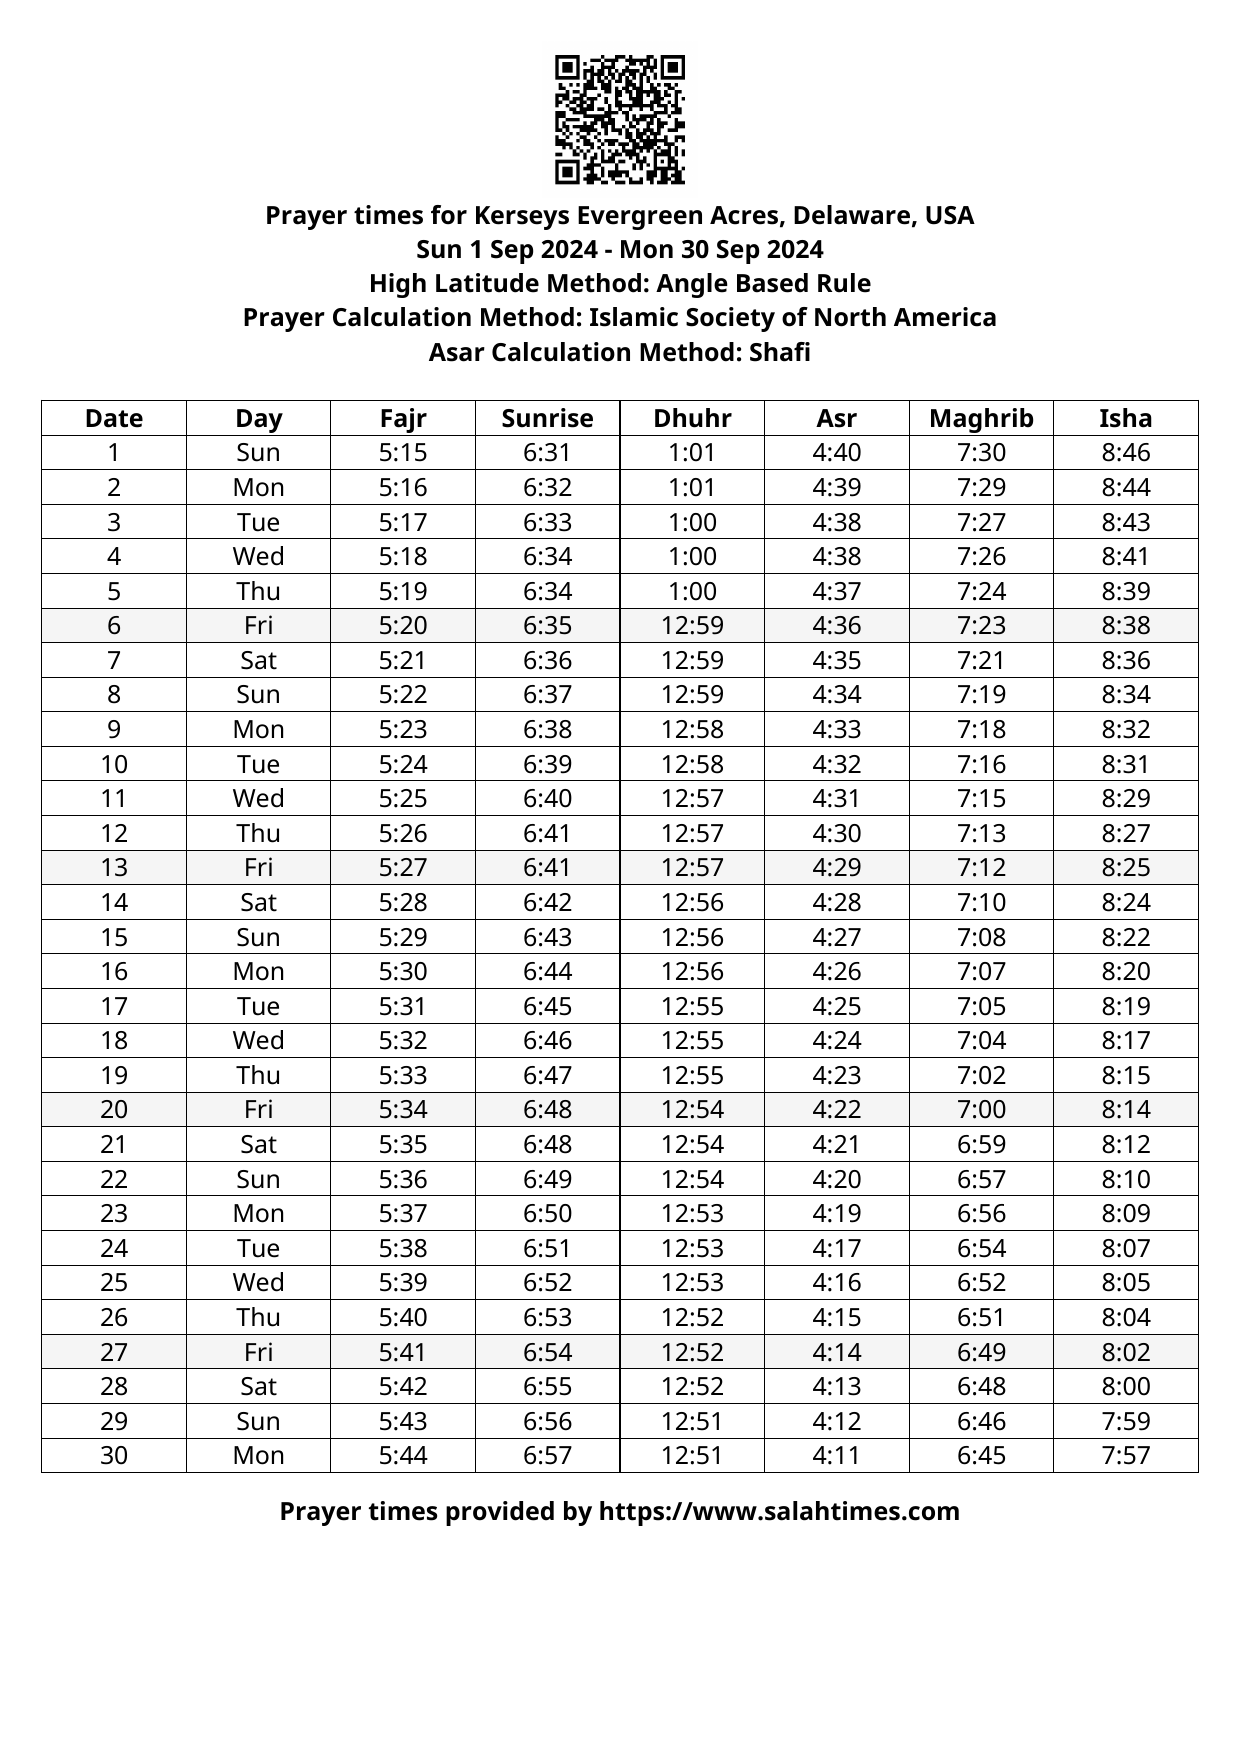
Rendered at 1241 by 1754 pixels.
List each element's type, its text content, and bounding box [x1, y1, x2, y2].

table_cell 8:00 [1054, 1369, 1198, 1403]
table_cell 3 [42, 505, 186, 538]
table_cell 4:16 [765, 1266, 909, 1299]
table_cell 8:27 [1054, 816, 1198, 849]
table_cell 4:21 [765, 1127, 909, 1161]
table_cell 7:02 [910, 1058, 1053, 1092]
table_cell Sun [187, 436, 330, 469]
table_cell 5:33 [331, 1058, 475, 1092]
table_cell Mon [187, 470, 330, 504]
table_cell 6 [42, 609, 186, 642]
table_header Asr [765, 401, 909, 434]
table_cell 6:48 [476, 1127, 619, 1161]
table_cell 4:40 [765, 436, 909, 469]
table_cell 6:38 [476, 712, 619, 746]
table_cell Sun [187, 678, 330, 711]
table_cell 12:55 [621, 989, 764, 1022]
table_cell 7:30 [910, 436, 1053, 469]
table_cell 8:25 [1054, 851, 1198, 884]
table_cell 8:15 [1054, 1058, 1198, 1092]
table_cell 23 [42, 1196, 186, 1230]
table_cell 12:56 [621, 920, 764, 953]
table_cell 5:38 [331, 1231, 475, 1264]
table_cell Tue [187, 747, 330, 780]
table_cell 5:22 [331, 678, 475, 711]
table_cell 7:21 [910, 643, 1053, 677]
table_cell 8:09 [1054, 1196, 1198, 1230]
table_cell Mon [187, 1439, 330, 1472]
table_cell 12:58 [621, 747, 764, 780]
table_cell 16 [42, 954, 186, 988]
table_cell 8:10 [1054, 1162, 1198, 1195]
table_cell 12:54 [621, 1162, 764, 1195]
table_cell 1:00 [621, 539, 764, 573]
table_cell 7:29 [910, 470, 1053, 504]
table_cell 8:07 [1054, 1231, 1198, 1264]
table_cell Sun [187, 920, 330, 953]
table_cell 5:31 [331, 989, 475, 1022]
table_cell 4:29 [765, 851, 909, 884]
table_cell 14 [42, 885, 186, 919]
table_cell 8:39 [1054, 574, 1198, 607]
table_cell 1:01 [621, 436, 764, 469]
table_cell 12:53 [621, 1266, 764, 1299]
table_cell 7:16 [910, 747, 1053, 780]
table_cell 12:55 [621, 1058, 764, 1092]
table_cell 24 [42, 1231, 186, 1264]
table_cell 6:51 [910, 1300, 1053, 1334]
table_cell 4:31 [765, 781, 909, 815]
table_cell 5:29 [331, 920, 475, 953]
text Asar Calculation Method: Shafi [42, 334, 1198, 368]
table_cell 10 [42, 747, 186, 780]
table_cell 4:28 [765, 885, 909, 919]
table_cell 4:24 [765, 1024, 909, 1057]
table_cell 12:59 [621, 678, 764, 711]
table_cell 28 [42, 1369, 186, 1403]
table_cell 12:57 [621, 851, 764, 884]
table_cell 6:55 [476, 1369, 619, 1403]
table_cell 6:32 [476, 470, 619, 504]
table_cell 12:51 [621, 1439, 764, 1472]
table_cell 4:25 [765, 989, 909, 1022]
table_cell 5:42 [331, 1369, 475, 1403]
table_cell 5:37 [331, 1196, 475, 1230]
table_cell 4:38 [765, 505, 909, 538]
table_cell 6:33 [476, 505, 619, 538]
table_cell 4:14 [765, 1335, 909, 1368]
table_cell 6:45 [910, 1439, 1053, 1472]
table_cell 6:34 [476, 574, 619, 607]
table_cell 5:24 [331, 747, 475, 780]
table_cell 8:19 [1054, 989, 1198, 1022]
table_cell 12:54 [621, 1093, 764, 1126]
table_cell 7:59 [1054, 1404, 1198, 1437]
text Prayer times provided by https://www.salahtimes.com [42, 1494, 1198, 1528]
table_cell 6:34 [476, 539, 619, 573]
table_cell 8:22 [1054, 920, 1198, 953]
text High Latitude Method: Angle Based Rule [42, 266, 1198, 300]
table_cell 12:56 [621, 885, 764, 919]
table_cell Sun [187, 1404, 330, 1437]
table_cell 8:38 [1054, 609, 1198, 642]
table_cell Mon [187, 1196, 330, 1230]
table_cell 12:53 [621, 1231, 764, 1264]
table_cell 5:44 [331, 1439, 475, 1472]
table_cell 8:41 [1054, 539, 1198, 573]
table_cell 6:37 [476, 678, 619, 711]
table_cell 5:36 [331, 1162, 475, 1195]
table_cell 4:37 [765, 574, 909, 607]
table_cell 6:52 [910, 1266, 1053, 1299]
table_cell 6:42 [476, 885, 619, 919]
table_cell 8:36 [1054, 643, 1198, 677]
table_cell 17 [42, 989, 186, 1022]
table_cell Fri [187, 851, 330, 884]
table_cell Fri [187, 1093, 330, 1126]
table_header Dhuhr [621, 401, 764, 434]
table_cell 12:54 [621, 1127, 764, 1161]
table_cell Sat [187, 1369, 330, 1403]
table_cell Mon [187, 712, 330, 746]
table_header Maghrib [910, 401, 1053, 434]
table_cell 5:39 [331, 1266, 475, 1299]
table_cell 5:43 [331, 1404, 475, 1437]
table_cell 6:50 [476, 1196, 619, 1230]
table_cell Tue [187, 989, 330, 1022]
table_cell 4:39 [765, 470, 909, 504]
table_cell Thu [187, 574, 330, 607]
table_cell 4:13 [765, 1369, 909, 1403]
table_cell 5:32 [331, 1024, 475, 1057]
table_cell 12:53 [621, 1196, 764, 1230]
table_cell 12:57 [621, 816, 764, 849]
table_cell 4:19 [765, 1196, 909, 1230]
table_cell 4:15 [765, 1300, 909, 1334]
table_cell 5:19 [331, 574, 475, 607]
table_cell 6:45 [476, 989, 619, 1022]
table_cell 7 [42, 643, 186, 677]
table_cell 8:31 [1054, 747, 1198, 780]
table_cell Wed [187, 1266, 330, 1299]
table_cell 5:15 [331, 436, 475, 469]
table_cell 7:07 [910, 954, 1053, 988]
table_cell 8:44 [1054, 470, 1198, 504]
table_cell 12:55 [621, 1024, 764, 1057]
table_cell 4:30 [765, 816, 909, 849]
table_cell 8:34 [1054, 678, 1198, 711]
table_cell 6:51 [476, 1231, 619, 1264]
table_cell 1 [42, 436, 186, 469]
table_cell 5:28 [331, 885, 475, 919]
table_cell 29 [42, 1404, 186, 1437]
table_cell Wed [187, 539, 330, 573]
table_cell 5:34 [331, 1093, 475, 1126]
table_cell 6:57 [476, 1439, 619, 1472]
table_cell 7:57 [1054, 1439, 1198, 1472]
table_cell 19 [42, 1058, 186, 1092]
table_cell 5:20 [331, 609, 475, 642]
table_cell 4:27 [765, 920, 909, 953]
text Prayer Calculation Method: Islamic Society of North America [42, 300, 1198, 334]
table_cell 5:30 [331, 954, 475, 988]
table_cell 4:34 [765, 678, 909, 711]
table_cell Thu [187, 816, 330, 849]
table_cell 6:54 [910, 1231, 1053, 1264]
table_cell 8:17 [1054, 1024, 1198, 1057]
table_cell 6:31 [476, 436, 619, 469]
table_cell 7:26 [910, 539, 1053, 573]
table_cell Fri [187, 1335, 330, 1368]
table_cell 6:41 [476, 851, 619, 884]
table_cell 6:56 [476, 1404, 619, 1437]
table_cell 4:26 [765, 954, 909, 988]
table_cell 26 [42, 1300, 186, 1334]
table_cell 4:38 [765, 539, 909, 573]
table_cell 5:25 [331, 781, 475, 815]
table_cell 8:32 [1054, 712, 1198, 746]
table_cell 22 [42, 1162, 186, 1195]
table_cell Tue [187, 1231, 330, 1264]
table_cell 12:57 [621, 781, 764, 815]
table_cell 12:52 [621, 1300, 764, 1334]
table_cell 15 [42, 920, 186, 953]
table_cell Wed [187, 781, 330, 815]
table_cell 11 [42, 781, 186, 815]
table_cell 6:46 [910, 1404, 1053, 1437]
table_cell 6:56 [910, 1196, 1053, 1230]
table_cell 6:47 [476, 1058, 619, 1092]
table_cell 7:15 [910, 781, 1053, 815]
table_cell 5:18 [331, 539, 475, 573]
table_cell 6:53 [476, 1300, 619, 1334]
table_header Sunrise [476, 401, 619, 434]
table_cell 5:27 [331, 851, 475, 884]
table_cell 27 [42, 1335, 186, 1368]
table_cell 6:54 [476, 1335, 619, 1368]
table_cell 8:04 [1054, 1300, 1198, 1334]
table_cell 4:23 [765, 1058, 909, 1092]
table_cell Thu [187, 1300, 330, 1334]
table_cell 5:40 [331, 1300, 475, 1334]
table_cell 7:05 [910, 989, 1053, 1022]
table_cell 1:00 [621, 505, 764, 538]
table_cell 7:19 [910, 678, 1053, 711]
table_cell 8:20 [1054, 954, 1198, 988]
table_cell 6:57 [910, 1162, 1053, 1195]
table_cell 8:02 [1054, 1335, 1198, 1368]
table_cell 25 [42, 1266, 186, 1299]
table_cell 5:41 [331, 1335, 475, 1368]
table_cell 6:43 [476, 920, 619, 953]
table_cell 12:59 [621, 609, 764, 642]
table_cell 6:46 [476, 1024, 619, 1057]
table_cell Sat [187, 885, 330, 919]
table_cell 6:49 [476, 1162, 619, 1195]
table_cell 6:35 [476, 609, 619, 642]
table_cell 5:17 [331, 505, 475, 538]
table_cell 4:20 [765, 1162, 909, 1195]
table_cell 7:23 [910, 609, 1053, 642]
table_cell Sat [187, 1127, 330, 1161]
table_cell 6:48 [910, 1369, 1053, 1403]
table_cell 8:12 [1054, 1127, 1198, 1161]
table_cell 30 [42, 1439, 186, 1472]
table_cell 7:12 [910, 851, 1053, 884]
table_cell 4:17 [765, 1231, 909, 1264]
table_cell 8:29 [1054, 781, 1198, 815]
table_cell 12 [42, 816, 186, 849]
table_cell 7:13 [910, 816, 1053, 849]
table_cell 6:36 [476, 643, 619, 677]
table_header Isha [1054, 401, 1198, 434]
text Prayer times for Kerseys Evergreen Acres, Delaware, USA [42, 198, 1198, 232]
table_cell 4:22 [765, 1093, 909, 1126]
table_header Fajr [331, 401, 475, 434]
table_cell 7:24 [910, 574, 1053, 607]
table_cell Sat [187, 643, 330, 677]
table_cell Tue [187, 505, 330, 538]
table_cell Fri [187, 609, 330, 642]
table_cell 6:52 [476, 1266, 619, 1299]
table_cell 12:52 [621, 1369, 764, 1403]
table_cell 4 [42, 539, 186, 573]
table_cell Mon [187, 954, 330, 988]
table_cell 4:35 [765, 643, 909, 677]
table_cell 7:00 [910, 1093, 1053, 1126]
picture [542, 41, 699, 198]
table_cell 4:12 [765, 1404, 909, 1437]
table_cell Thu [187, 1058, 330, 1092]
table_cell 12:59 [621, 643, 764, 677]
table_cell 4:36 [765, 609, 909, 642]
table_header Date [42, 401, 186, 434]
table_cell 12:51 [621, 1404, 764, 1437]
table_cell 5 [42, 574, 186, 607]
table_cell Sun [187, 1162, 330, 1195]
table_cell 12:56 [621, 954, 764, 988]
table_cell 7:18 [910, 712, 1053, 746]
table_header Day [187, 401, 330, 434]
table_cell 5:35 [331, 1127, 475, 1161]
table_cell 12:52 [621, 1335, 764, 1368]
table_cell 18 [42, 1024, 186, 1057]
table_cell 6:40 [476, 781, 619, 815]
table_cell 5:21 [331, 643, 475, 677]
table_cell 6:44 [476, 954, 619, 988]
table_cell 8:46 [1054, 436, 1198, 469]
table_cell 7:08 [910, 920, 1053, 953]
table_cell 7:10 [910, 885, 1053, 919]
table_cell 7:27 [910, 505, 1053, 538]
table_cell Wed [187, 1024, 330, 1057]
table_cell 6:48 [476, 1093, 619, 1126]
table_cell 1:00 [621, 574, 764, 607]
table_cell 7:04 [910, 1024, 1053, 1057]
table_cell 6:41 [476, 816, 619, 849]
table_cell 1:01 [621, 470, 764, 504]
table_cell 12:58 [621, 712, 764, 746]
text Sun 1 Sep 2024 - Mon 30 Sep 2024 [42, 232, 1198, 266]
table_cell 8:05 [1054, 1266, 1198, 1299]
table_cell 8 [42, 678, 186, 711]
table_cell 13 [42, 851, 186, 884]
table_cell 6:49 [910, 1335, 1053, 1368]
table_cell 8:43 [1054, 505, 1198, 538]
table_cell 6:59 [910, 1127, 1053, 1161]
table_cell 5:23 [331, 712, 475, 746]
table_cell 8:24 [1054, 885, 1198, 919]
table_cell 5:16 [331, 470, 475, 504]
table_cell 9 [42, 712, 186, 746]
table_cell 4:11 [765, 1439, 909, 1472]
table_cell 4:32 [765, 747, 909, 780]
table_cell 6:39 [476, 747, 619, 780]
table_cell 8:14 [1054, 1093, 1198, 1126]
table_cell 4:33 [765, 712, 909, 746]
table_cell 21 [42, 1127, 186, 1161]
table_cell 5:26 [331, 816, 475, 849]
table_cell 20 [42, 1093, 186, 1126]
table_cell 2 [42, 470, 186, 504]
